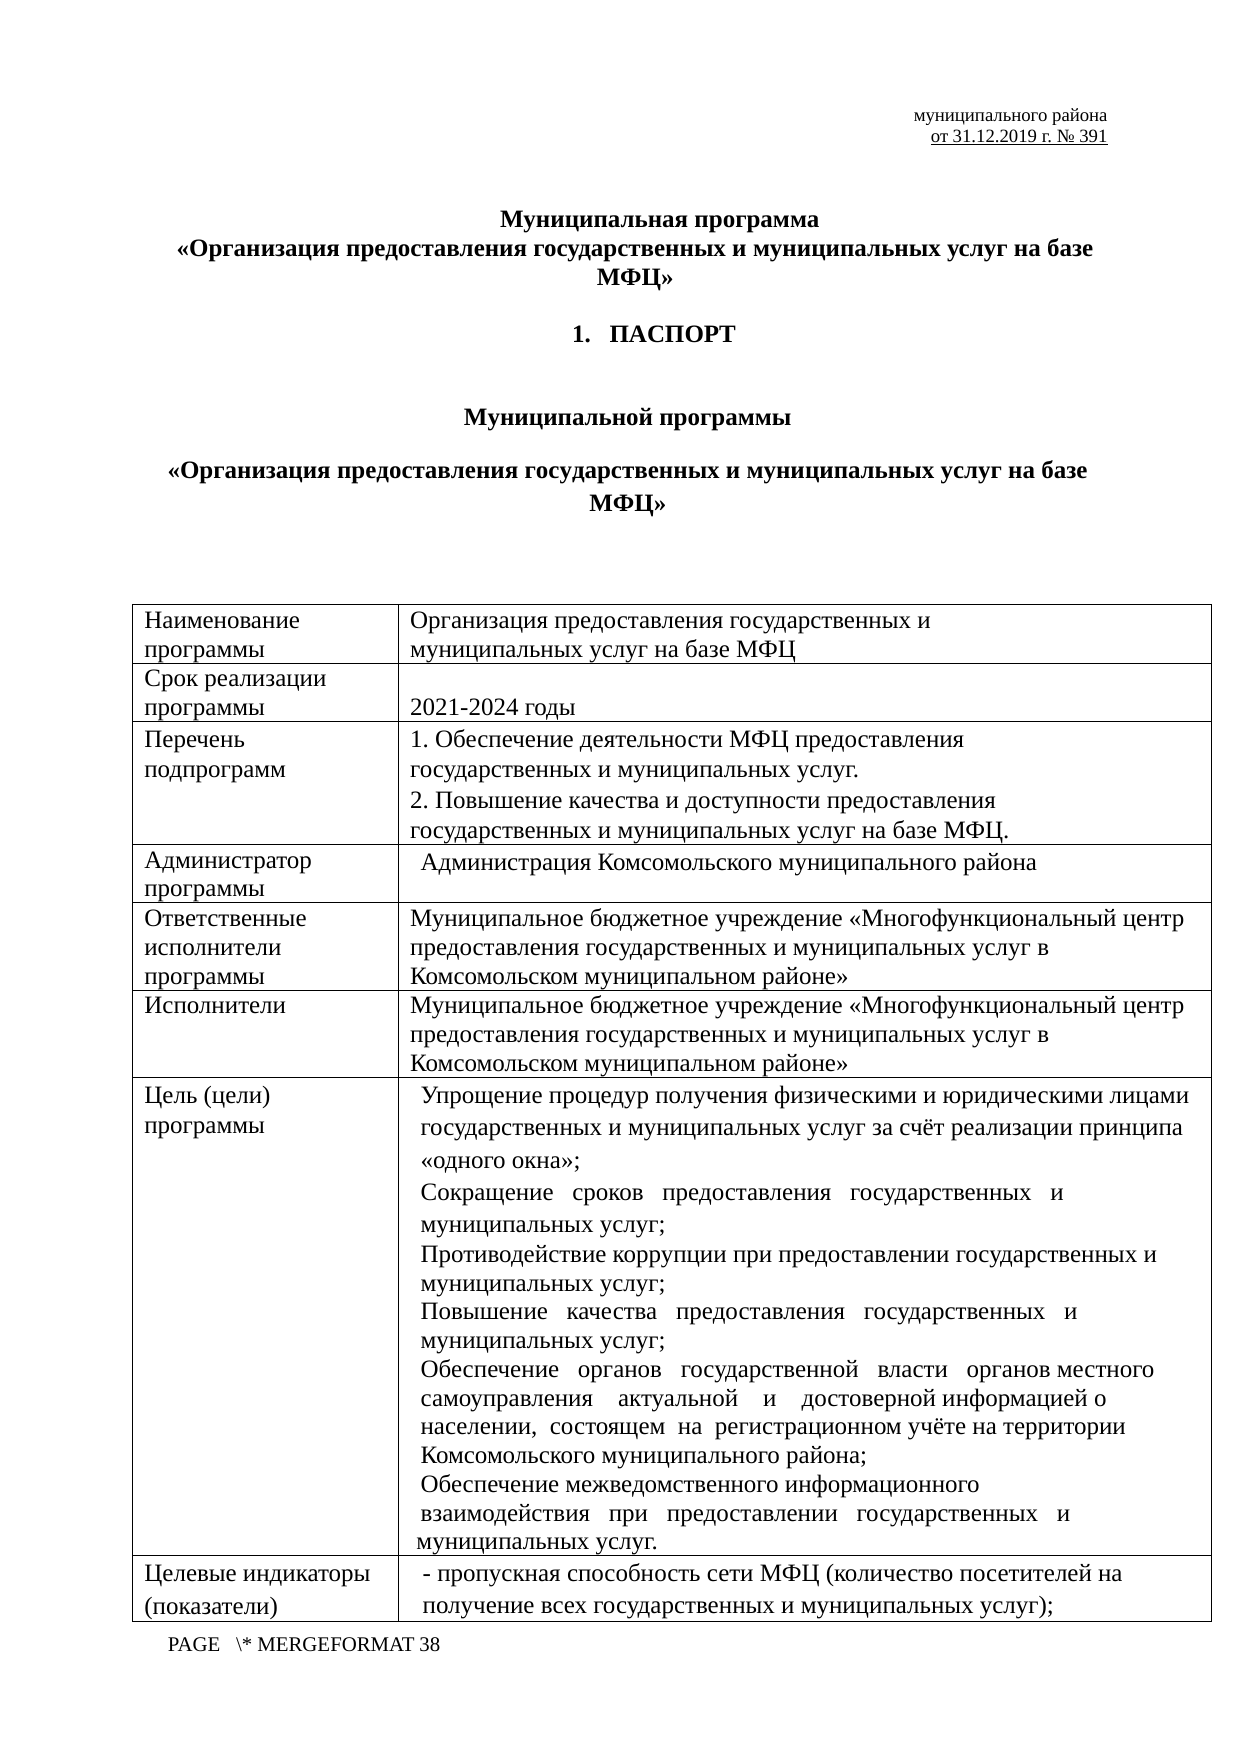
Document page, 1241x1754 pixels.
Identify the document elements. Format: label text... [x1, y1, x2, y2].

list «Организация предоставления государственных и муниципальных услуг на базе МФЦ» [148, 456, 1107, 517]
text муниципального района [162, 103, 1107, 125]
table_cell Ответственные исполнители программы [133, 903, 398, 989]
table_cell Исполнители [133, 991, 398, 1077]
text «Организация предоставления государственных и муниципальных услуг на базе МФЦ» [162, 233, 1107, 290]
table_cell Перечень подпрограмм [133, 722, 398, 844]
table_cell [133, 1556, 398, 1621]
table_header Организация предоставления государственных и муниципальных услуг на базе МФЦ [399, 605, 1211, 662]
table_cell Упрощение процедур получения физическими и юридическими лицами государственных и муниципальных услуг за счёт реализации принципа «одного окна»; Сокращение сроков предоставления государственных и муниципальных услуг; Противодействие коррупции при предоставлении государственных и муниципальных услуг; Повышение качества предоставления государственных и муниципальных услуг; Обеспечение органов государственной власти органов местного самоуправления актуальной и достоверной информацией о населении, состоящем на регистрационном учёте на территории Комсомольского муниципального района; Обеспечение межведомственного информационного взаимодействия при предоставлении государственных и муниципальных услуг. [399, 1078, 1211, 1555]
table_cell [399, 1556, 1211, 1621]
table_cell 1. Обеспечение деятельности МФЦ предоставления государственных и муниципальных услуг. 2. Повышение качества и доступности предоставления государственных и муниципальных услуг на базе МФЦ. [399, 722, 1211, 844]
table_cell Цель (цели) программы [133, 1078, 398, 1555]
table_cell Срок реализации программы [133, 664, 398, 721]
table_cell Администрация Комсомольского муниципального района [399, 845, 1211, 902]
table_cell Муниципальное бюджетное учреждение «Многофункциональный центр предоставления государственных и муниципальных услуг в Комсомольском муниципальном районе» [399, 903, 1211, 989]
text от 31.12.2019 г. № 391 [162, 125, 1107, 147]
table_header Наименование программы [133, 605, 398, 662]
table_cell Администратор программы [133, 845, 398, 902]
table_cell 2021-2024 годы [399, 664, 1211, 721]
list Муниципальной программы [148, 402, 1107, 430]
table_cell Муниципальное бюджетное учреждение «Многофункциональный центр предоставления государственных и муниципальных услуг в Комсомольском муниципальном районе» [399, 991, 1211, 1077]
text Муниципальная программа [500, 204, 1107, 233]
list ПАСПОРТ [200, 319, 1107, 348]
